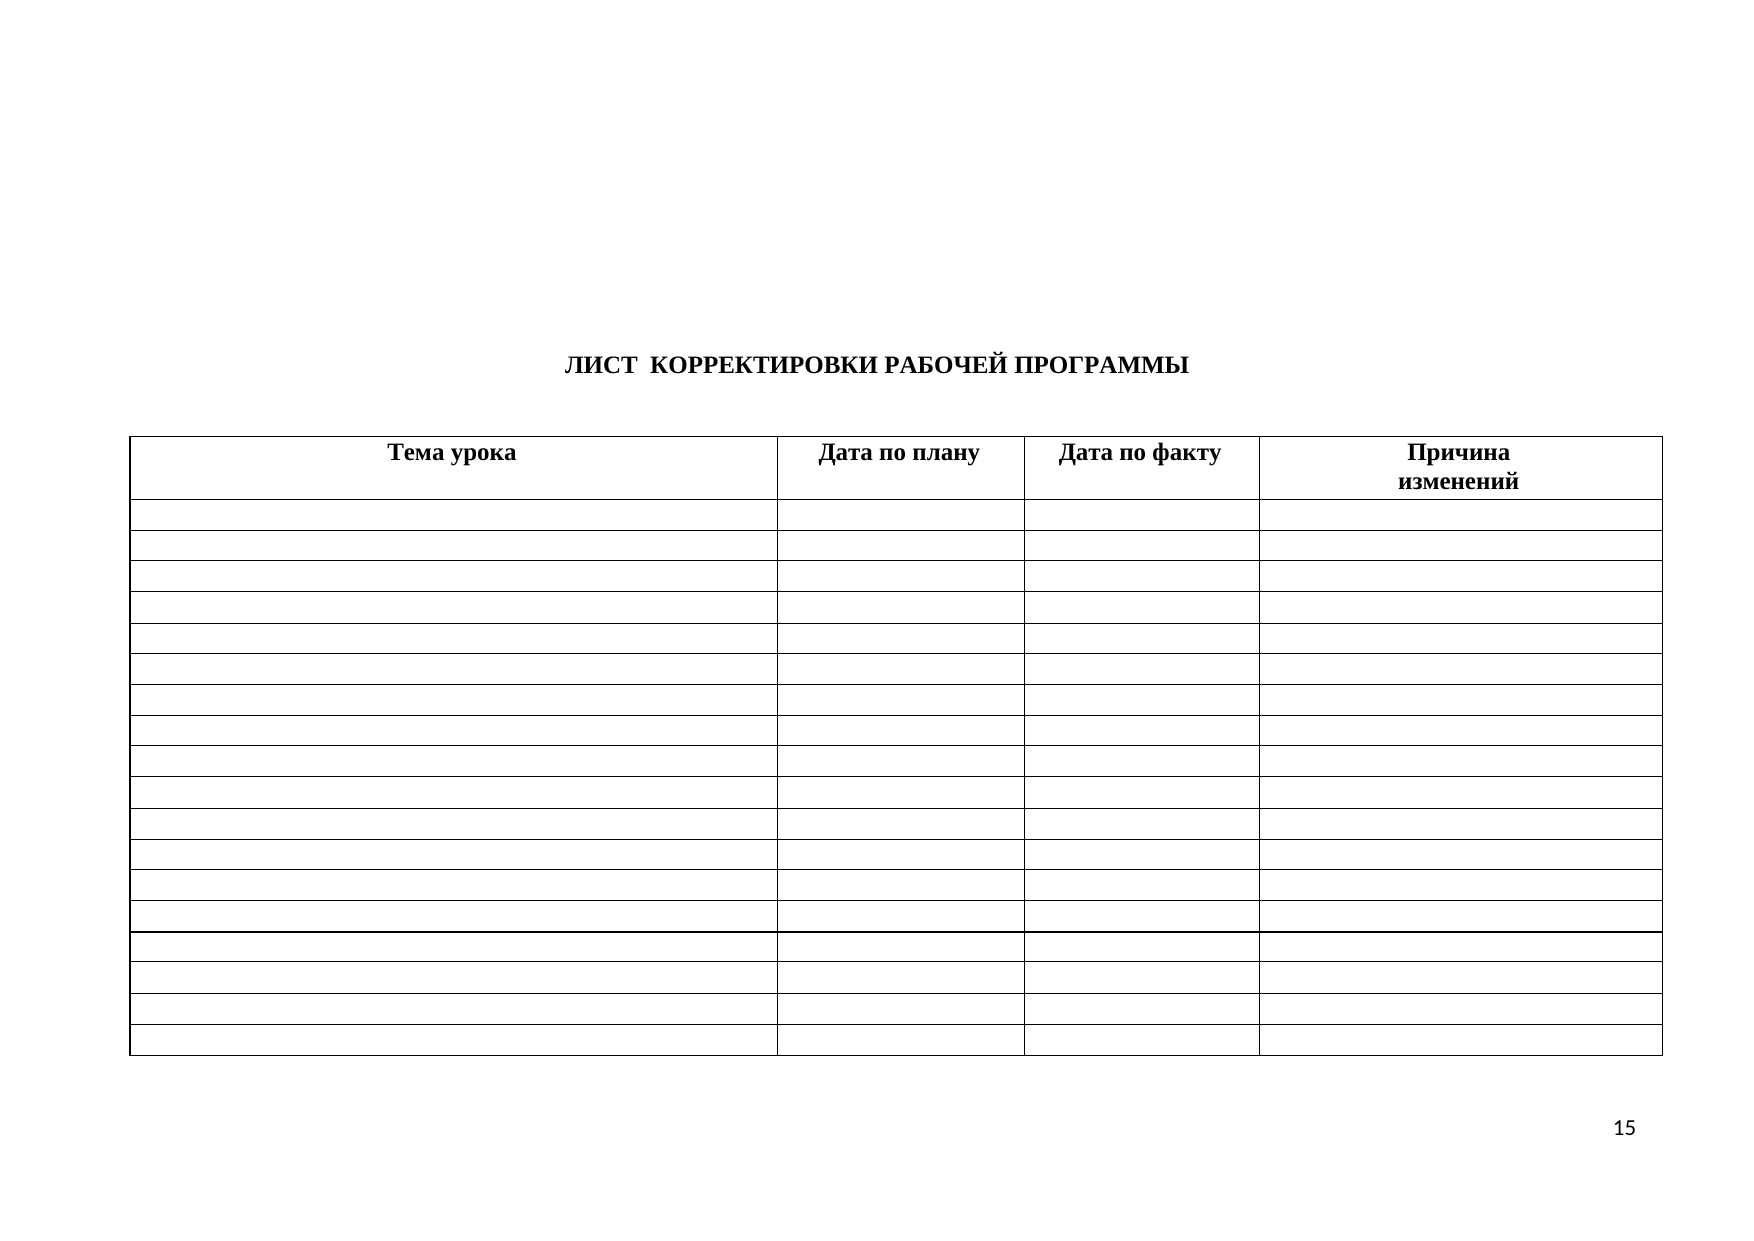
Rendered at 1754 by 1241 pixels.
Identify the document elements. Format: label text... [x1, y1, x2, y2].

table_cell [131, 531, 777, 560]
table_cell [1260, 809, 1662, 839]
table_cell [131, 746, 777, 776]
table_cell [1025, 561, 1259, 591]
table_cell [131, 809, 777, 839]
table_cell [1260, 561, 1662, 591]
table_cell [1260, 685, 1662, 715]
table_cell [778, 870, 1024, 900]
table_cell [1260, 933, 1662, 961]
table_cell [1260, 870, 1662, 900]
table_cell [1025, 685, 1259, 715]
table_cell [131, 901, 777, 931]
table_cell [131, 654, 777, 684]
table_cell [778, 840, 1024, 869]
table_cell [131, 994, 777, 1024]
table_cell [1025, 777, 1259, 808]
table_cell [778, 592, 1024, 623]
table_cell [1260, 716, 1662, 745]
table_cell [778, 933, 1024, 961]
table_cell [778, 685, 1024, 715]
table_cell [131, 561, 777, 591]
table_cell [1260, 531, 1662, 560]
table_cell [1025, 809, 1259, 839]
table_cell [1025, 933, 1259, 961]
table_cell [1025, 1025, 1259, 1055]
table_cell [778, 994, 1024, 1024]
table_cell [131, 933, 777, 961]
table_cell [1025, 962, 1259, 993]
table_cell [131, 624, 777, 652]
table_cell [1260, 962, 1662, 993]
table_cell [1025, 624, 1259, 652]
table_cell [131, 500, 777, 530]
table_cell [1025, 746, 1259, 776]
table_header Дата по плану [778, 437, 1024, 499]
table_cell [131, 1025, 777, 1055]
table_cell [131, 870, 777, 900]
table_cell [1260, 654, 1662, 684]
table_cell [778, 500, 1024, 530]
table_cell [1260, 901, 1662, 931]
table_cell [1025, 840, 1259, 869]
table_cell [131, 777, 777, 808]
table_cell [1025, 994, 1259, 1024]
table_cell [131, 685, 777, 715]
table_cell [1260, 840, 1662, 869]
table_cell [1025, 654, 1259, 684]
table_cell [1260, 746, 1662, 776]
table_cell [131, 962, 777, 993]
table_cell [778, 1025, 1024, 1055]
table_cell [1025, 500, 1259, 530]
table_cell [1025, 901, 1259, 931]
table_cell [1025, 716, 1259, 745]
table_cell [778, 777, 1024, 808]
table_header Дата по факту [1025, 437, 1259, 499]
table_cell [778, 531, 1024, 560]
table_cell [1260, 1025, 1662, 1055]
table_header Причина изменений [1260, 437, 1662, 499]
table_cell [778, 716, 1024, 745]
table_cell [778, 962, 1024, 993]
table_cell [1260, 624, 1662, 652]
table_cell [778, 746, 1024, 776]
table_cell [778, 654, 1024, 684]
text ЛИСТ КОРРЕКТИРОВКИ РАБОЧЕЙ ПРОГРАММЫ [118, 350, 1636, 378]
table_cell [778, 809, 1024, 839]
table_cell [778, 624, 1024, 652]
table_cell [1025, 870, 1259, 900]
table_cell [131, 840, 777, 869]
table_cell [131, 592, 777, 623]
table_cell [1025, 531, 1259, 560]
table_cell [1260, 994, 1662, 1024]
table_cell [1260, 777, 1662, 808]
table_header Тема урока [131, 437, 777, 499]
table_cell [778, 561, 1024, 591]
table_cell [131, 716, 777, 745]
table_cell [1260, 592, 1662, 623]
table_cell [778, 901, 1024, 931]
table_cell [1025, 592, 1259, 623]
table_cell [1260, 500, 1662, 530]
